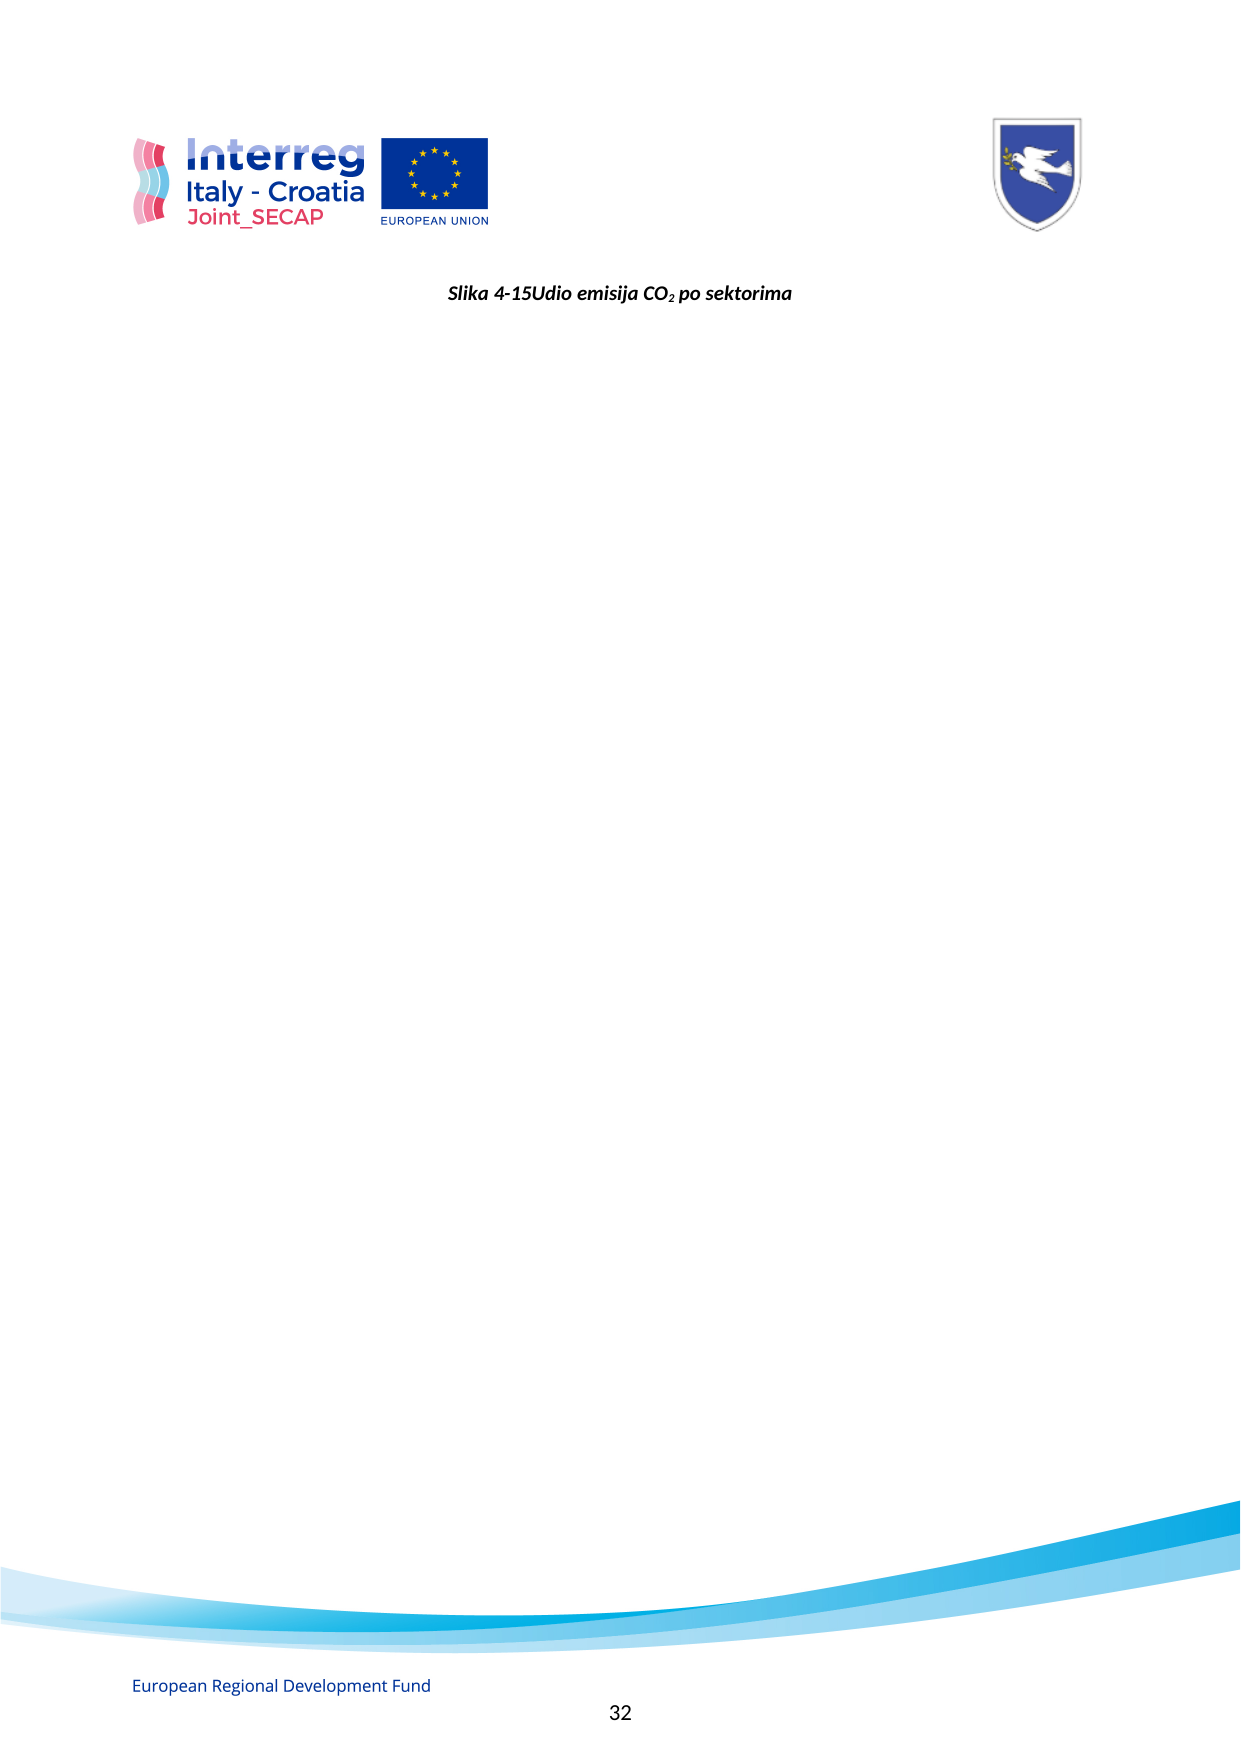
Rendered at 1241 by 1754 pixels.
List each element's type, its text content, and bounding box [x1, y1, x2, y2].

picture [0, 0, 1241, 1754]
